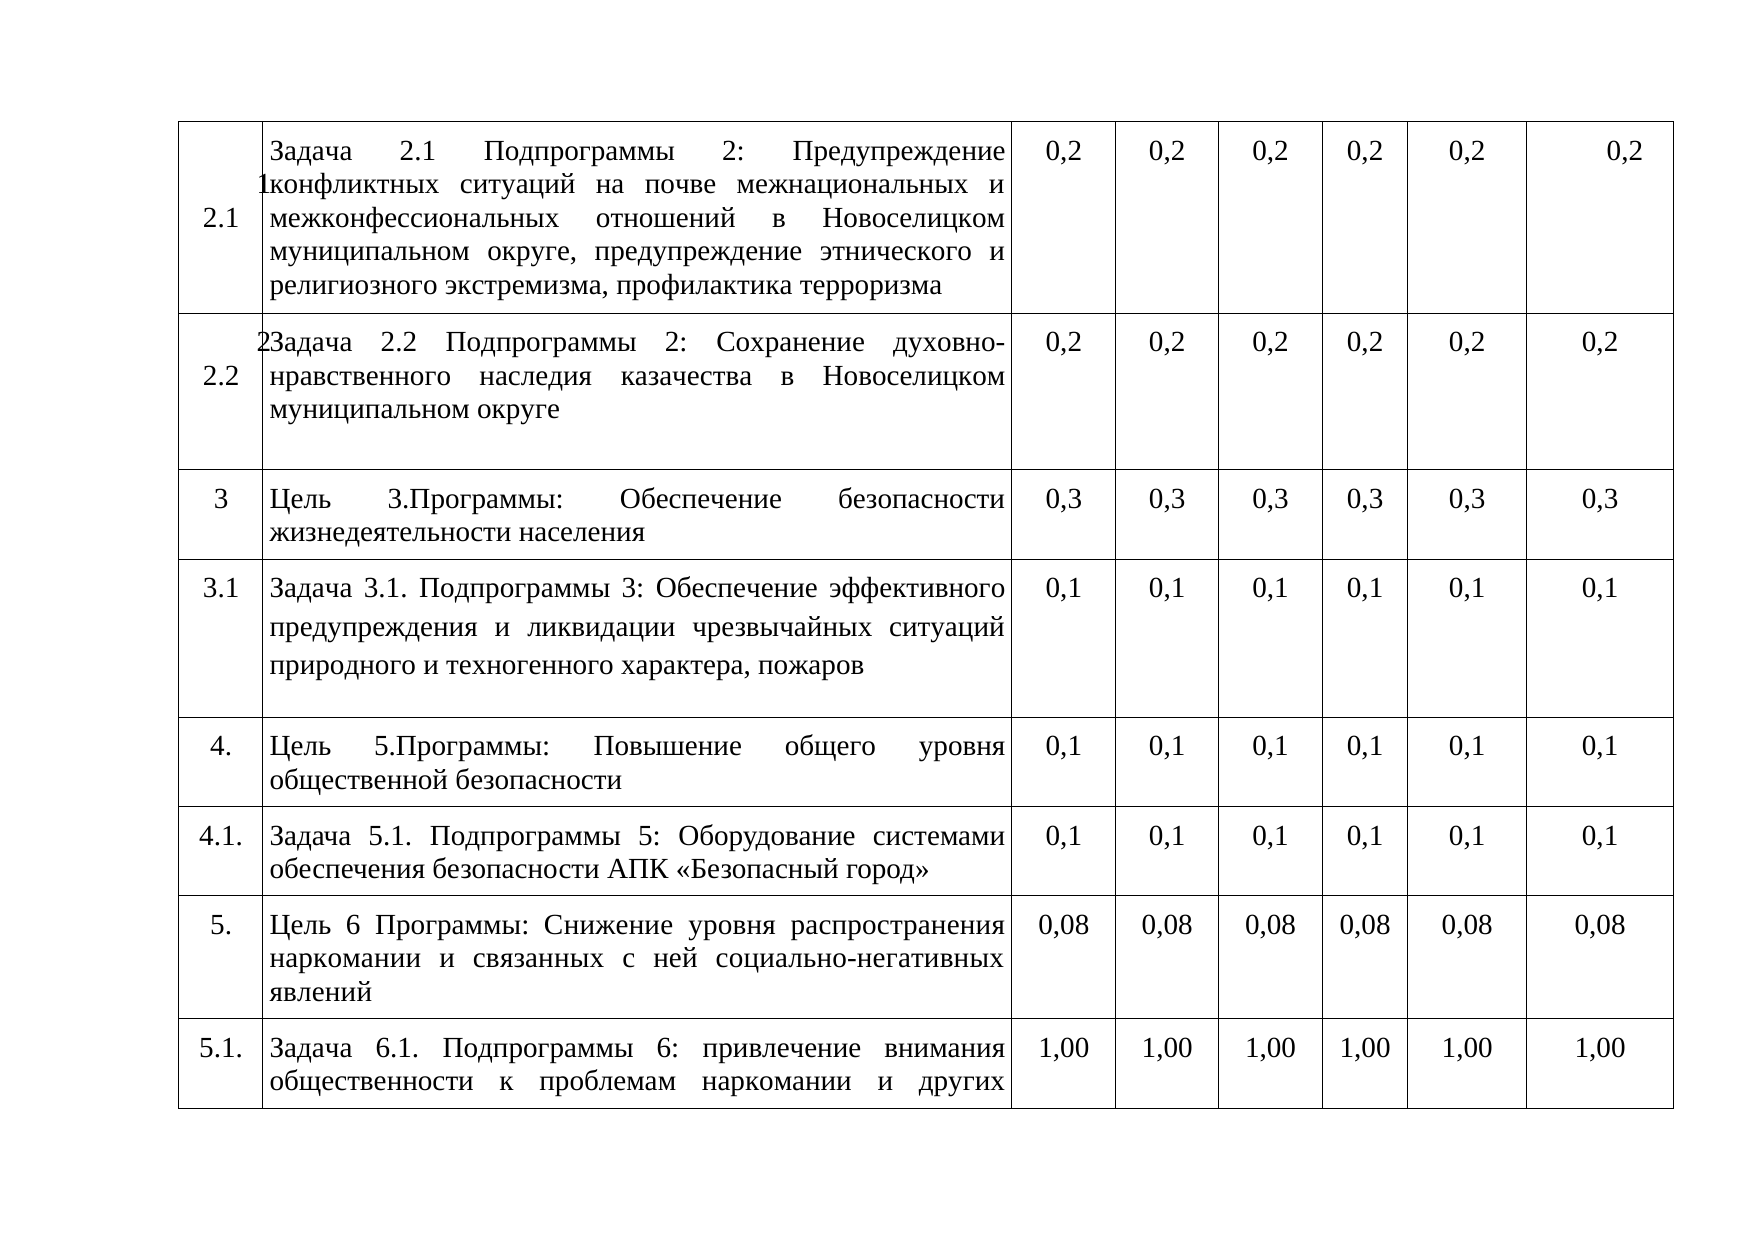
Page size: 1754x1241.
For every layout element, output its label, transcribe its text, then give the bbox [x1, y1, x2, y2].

table_cell 0,2 [1527, 122, 1673, 313]
table_cell 0,08 [1012, 896, 1115, 1018]
table_cell 0,1 [1323, 560, 1407, 717]
table_cell 0,2 [1116, 314, 1218, 469]
table_cell 0,2 [1408, 122, 1526, 313]
table_cell 0,1 [1323, 807, 1407, 895]
table_cell 12.1 [179, 122, 262, 313]
table_cell 0,1 [1219, 807, 1322, 895]
table_cell 0,1 [1116, 718, 1218, 806]
table_cell 1,00 [1012, 1019, 1115, 1108]
table_cell 0,1 [1219, 718, 1322, 806]
table_cell 0,08 [1323, 896, 1407, 1018]
table_cell 0,3 [1219, 470, 1322, 559]
table_cell 0,08 [1408, 896, 1526, 1018]
table_cell 0,3 [1323, 470, 1407, 559]
table_cell 0,2 [1012, 122, 1115, 313]
table_cell 0,2 [1219, 122, 1322, 313]
table_cell 4. [179, 718, 262, 806]
table_cell 0,1 [1012, 560, 1115, 717]
table_cell 0,1 [1527, 560, 1673, 717]
table_cell 0,1 [1116, 807, 1218, 895]
table_cell Задача 5.1. Подпрограммы 5: Оборудование системами обеспечения безопасности АПК «Безопасный город» [263, 807, 1011, 895]
table_cell 0,1 [1408, 718, 1526, 806]
table_cell 0,1 [1408, 807, 1526, 895]
table_cell 0,08 [1219, 896, 1322, 1018]
table_cell 0,08 [1527, 896, 1673, 1018]
table_cell 0,1 [1408, 560, 1526, 717]
table_cell 0,1 [1527, 718, 1673, 806]
table_cell 0,3 [1527, 470, 1673, 559]
table_cell 0,2 [1012, 314, 1115, 469]
table_cell 0,1 [1116, 560, 1218, 717]
table_cell 0,1 [1012, 718, 1115, 806]
table_cell 22.2 [179, 314, 262, 469]
table_cell Задача 2.2 Подпрограммы 2: Сохранение духовно-нравственного наследия казачества в Новоселицком муниципальном округе [263, 314, 1011, 469]
table_cell 0,2 [1219, 314, 1322, 469]
table_cell 4.1. [179, 807, 262, 895]
table_cell 0,2 [1323, 122, 1407, 313]
table_cell 0,1 [1219, 560, 1322, 717]
table_cell 0,2 [1323, 314, 1407, 469]
table_cell 0,1 [1012, 807, 1115, 895]
table_cell 1,00 [1116, 1019, 1218, 1108]
table_cell 0,1 [1527, 807, 1673, 895]
table_cell 3.1 [179, 560, 262, 717]
table_cell 0,2 [1116, 122, 1218, 313]
table_cell 0,1 [1323, 718, 1407, 806]
table_cell 1,00 [1527, 1019, 1673, 1108]
table_cell 1,00 [1219, 1019, 1322, 1108]
table_cell Цель 6 Программы: Снижение уровня распространения наркомании и связанных с ней социально-негативных явлений [263, 896, 1011, 1018]
table_cell Цель 3.Программы: Обеспечение безопасности жизнедеятельности населения [263, 470, 1011, 559]
table_cell 0,3 [1408, 470, 1526, 559]
table_cell 0,08 [1116, 896, 1218, 1018]
table_cell Цель 5.Программы: Повышение общего уровня общественной безопасности [263, 718, 1011, 806]
table_cell 0,2 [1527, 314, 1673, 469]
table_cell 5. [179, 896, 262, 1018]
table_cell 0,3 [1116, 470, 1218, 559]
table_cell 0,2 [1408, 314, 1526, 469]
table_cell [263, 1019, 1011, 1108]
table_cell 5.1. [179, 1019, 262, 1108]
table_cell Задача 2.1 Подпрограммы 2: Предупреждение конфликтных ситуаций на почве межнациональных и межконфессиональных отношений в Новоселицком муниципальном округе, предупреждение этнического и религиозного экстремизма, профилактика терроризма [263, 122, 1011, 313]
table_cell Задача 3.1. Подпрограммы 3: Обеспечение эффективного предупреждения и ликвидации чрезвычайных ситуаций природного и техногенного характера, пожаров [263, 560, 1011, 717]
table_cell 1,00 [1323, 1019, 1407, 1108]
table_cell 0,3 [1012, 470, 1115, 559]
table_cell 3 [179, 470, 262, 559]
table_cell 1,00 [1408, 1019, 1526, 1108]
